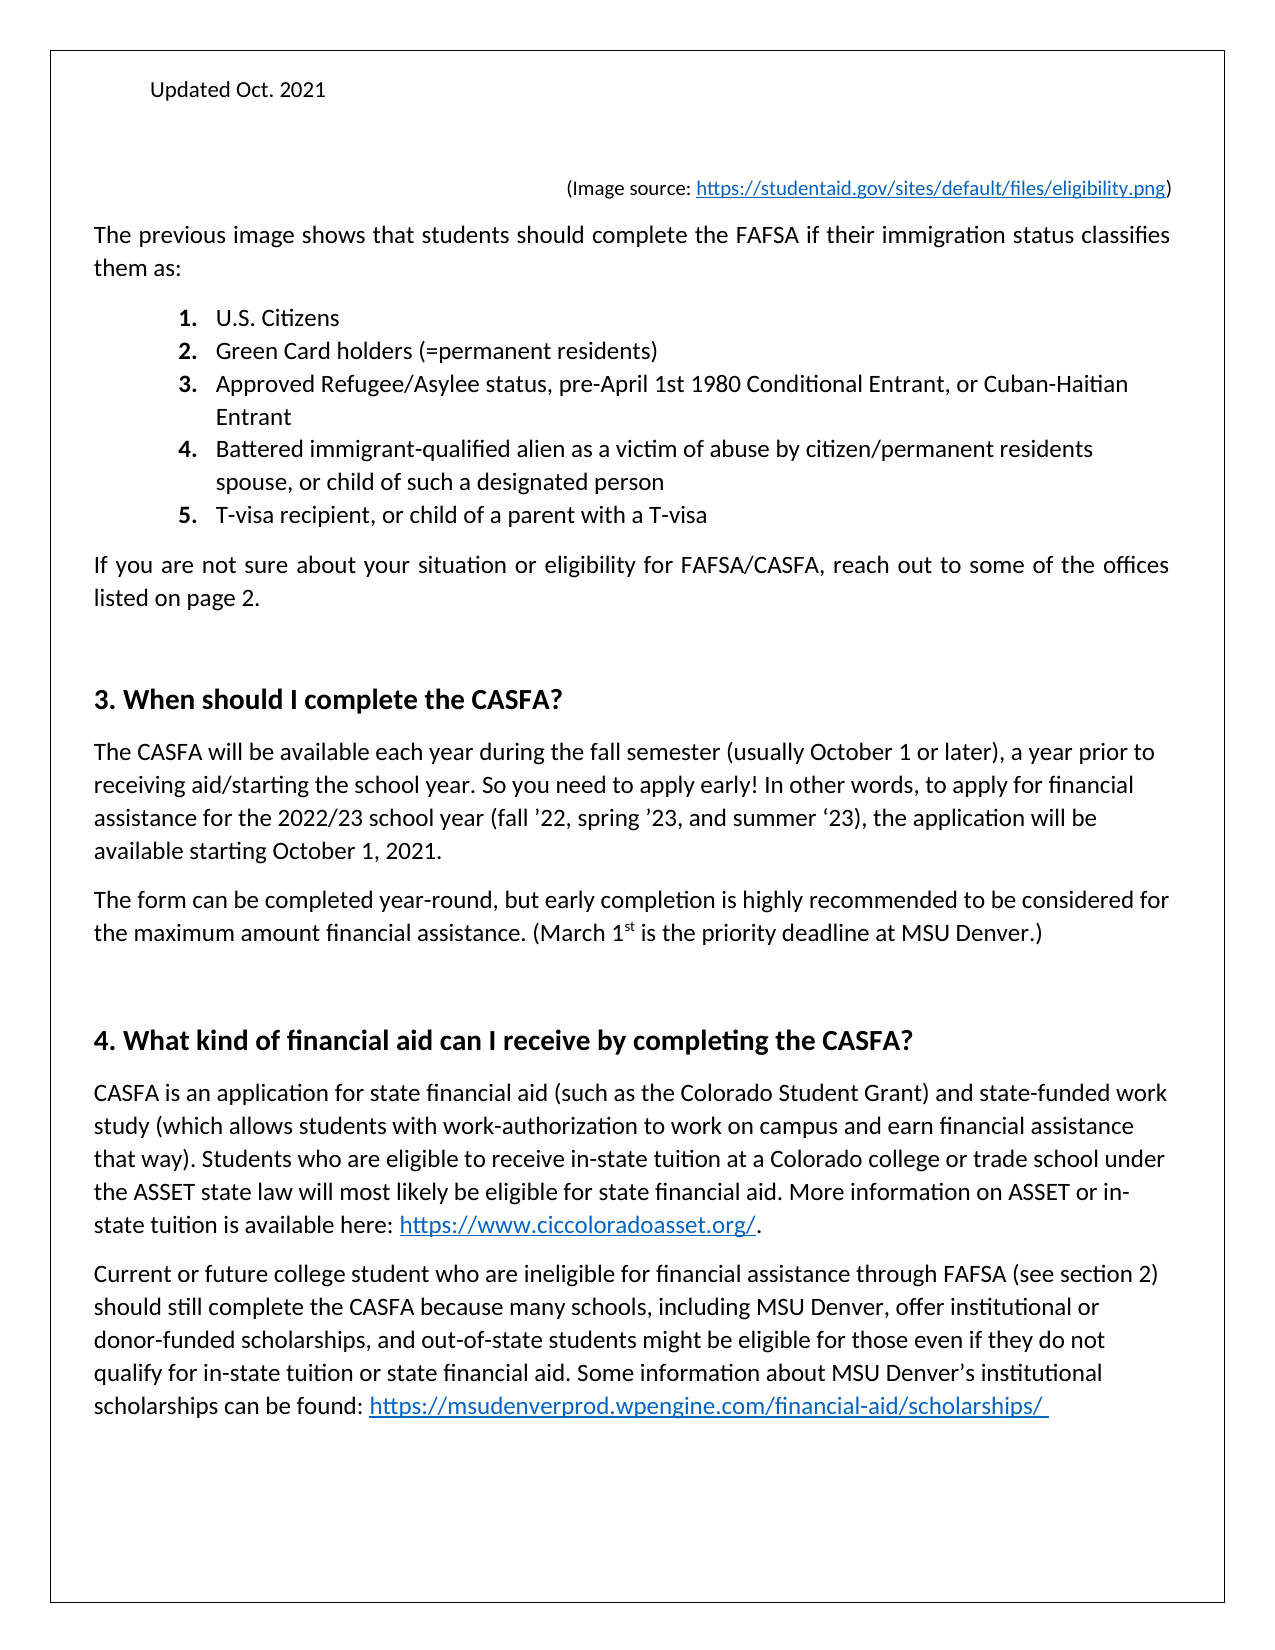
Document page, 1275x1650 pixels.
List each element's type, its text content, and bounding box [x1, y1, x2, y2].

list T-visa recipient, or child of a parent with a T-visa [178, 499, 1172, 530]
text If you are not sure about your situation or eligibility for FAFSA/CASFA, reach out to some of the offices listed on page 2. [94, 549, 1172, 612]
text The previous image shows that students should complete the FAFSA if their immigration status classifies them as: [94, 219, 1172, 283]
list Green Card holders (=permanent residents) [178, 335, 1172, 365]
text CASFA is an application for state financial aid (such as the Colorado Student Grant) and state-funded work study (which allows students with work-authorization to work on campus and earn financial assistance that way). Students who are eligible to receive in-state tuition at a Colorado college or trade school under the ASSET state law will most likely be eligible for state financial aid. More information on ASSET or in-state tuition is available here: https://www.ciccoloradoasset.org/. [94, 1077, 1181, 1239]
text (Image source: https://studentaid.gov/sites/default/files/eligibility.png) [94, 175, 1172, 201]
text The CASFA will be available each year during the fall semester (usually October 1 or later), a year prior to receiving aid/starting the school year. So you need to apply early! In other words, to apply for financial assistance for the 2022/23 school year (fall ’22, spring ’23, and summer ‘23), the application will be available starting October 1, 2021. [94, 736, 1172, 865]
list U.S. Citizens [178, 302, 1172, 332]
text 3. When should I complete the CASFA? [94, 681, 1172, 717]
list Battered immigrant-qualified alien as a victim of abuse by citizen/permanent residents spouse, or child of such a designated person [178, 433, 1172, 497]
text The form can be completed year-round, but early completion is highly recommended to be considered for the maximum amount financial assistance. (March 1st is the priority deadline at MSU Denver.) [94, 884, 1172, 948]
text Current or future college student who are ineligible for financial assistance through FAFSA (see section 2) should still complete the CASFA because many schools, including MSU Denver, offer institutional or donor-funded scholarships, and out-of-state students might be eligible for those even if they do not qualify for in-state tuition or state financial aid. Some information about MSU Denver’s institutional scholarships can be found: https://msudenverprod.wpengine.com/financial-aid/scholarships/ [94, 1258, 1172, 1421]
text 4. What kind of financial aid can I receive by completing the CASFA? [94, 1022, 1172, 1058]
list Approved Refugee/Asylee status, pre-April 1st 1980 Conditional Entrant, or Cuban-Haitian Entrant [178, 368, 1172, 431]
